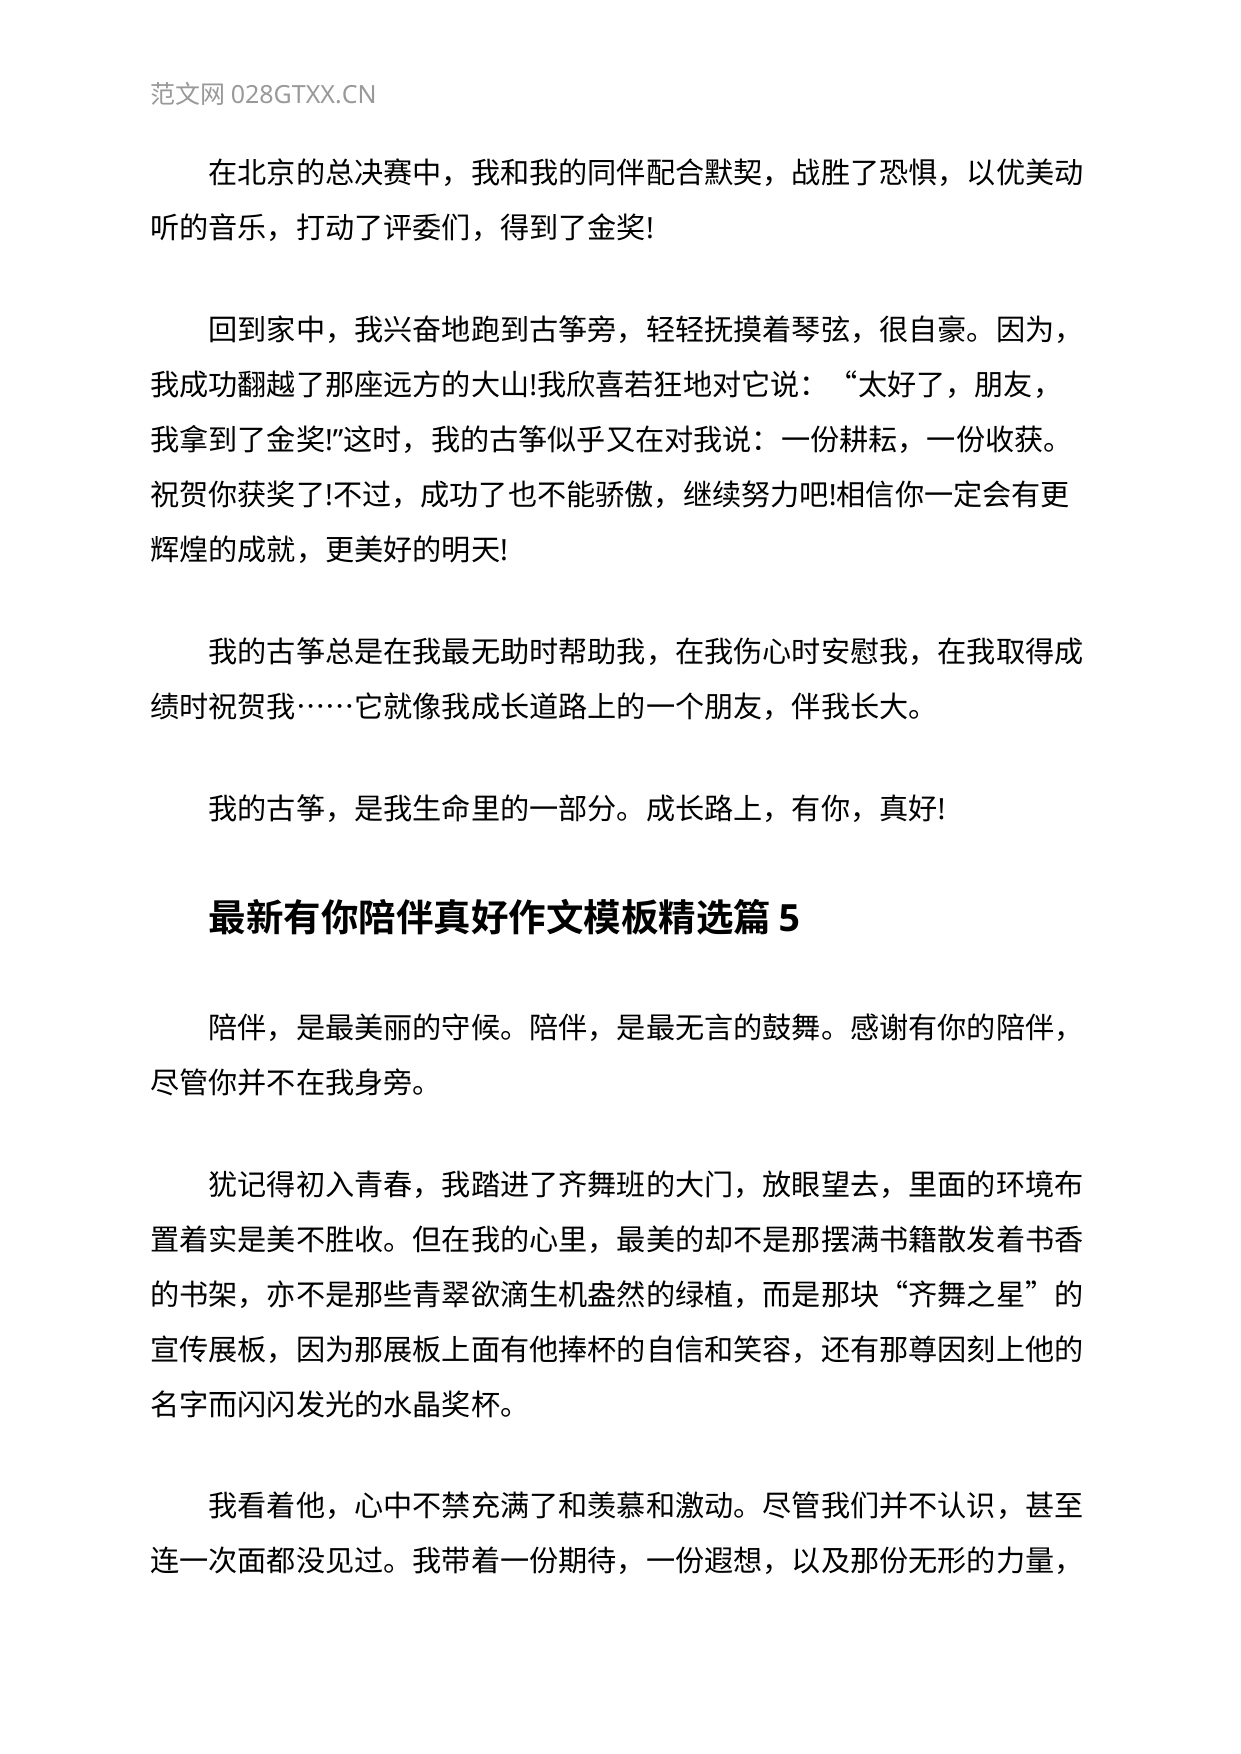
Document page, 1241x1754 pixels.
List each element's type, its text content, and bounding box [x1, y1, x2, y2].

text 我的古筝总是在我最无助时帮助我，在我伤心时安慰我，在我取得成绩时祝贺我……它就像我成长道路上的一个朋友，伴我长大。 [150, 629, 1090, 726]
text 在北京的总决赛中，我和我的同伴配合默契，战胜了恐惧，以优美动听的音乐，打动了评委们，得到了金奖! [150, 150, 1090, 247]
text 陪伴，是最美丽的守候。陪伴，是最无言的鼓舞。感谢有你的陪伴，尽管你并不在我身旁。 [150, 1005, 1090, 1102]
text 最新有你陪伴真好作文模板精选篇5 [150, 887, 1090, 942]
text 回到家中，我兴奋地跑到古筝旁，轻轻抚摸着琴弦，很自豪。因为，我成功翻越了那座远方的大山!我欣喜若狂地对它说：“太好了，朋友，我拿到了金奖!”这时，我的古筝似乎又在对我说：一份耕耘，一份收获。祝贺你获奖了!不过，成功了也不能骄傲，继续努力吧!相信你一定会有更辉煌的成就，更美好的明天! [150, 307, 1090, 569]
text 我的古筝，是我生命里的一部分。成长路上，有你，真好! [150, 785, 1090, 828]
text 犹记得初入青春，我踏进了齐舞班的大门，放眼望去，里面的环境布置着实是美不胜收。但在我的心里，最美的却不是那摆满书籍散发着书香的书架，亦不是那些青翠欲滴生机盎然的绿植，而是那块“齐舞之星”的宣传展板，因为那展板上面有他捧杯的自信和笑容，还有那尊因刻上他的名字而闪闪发光的水晶奖杯。 [150, 1162, 1090, 1423]
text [150, 1483, 1090, 1580]
